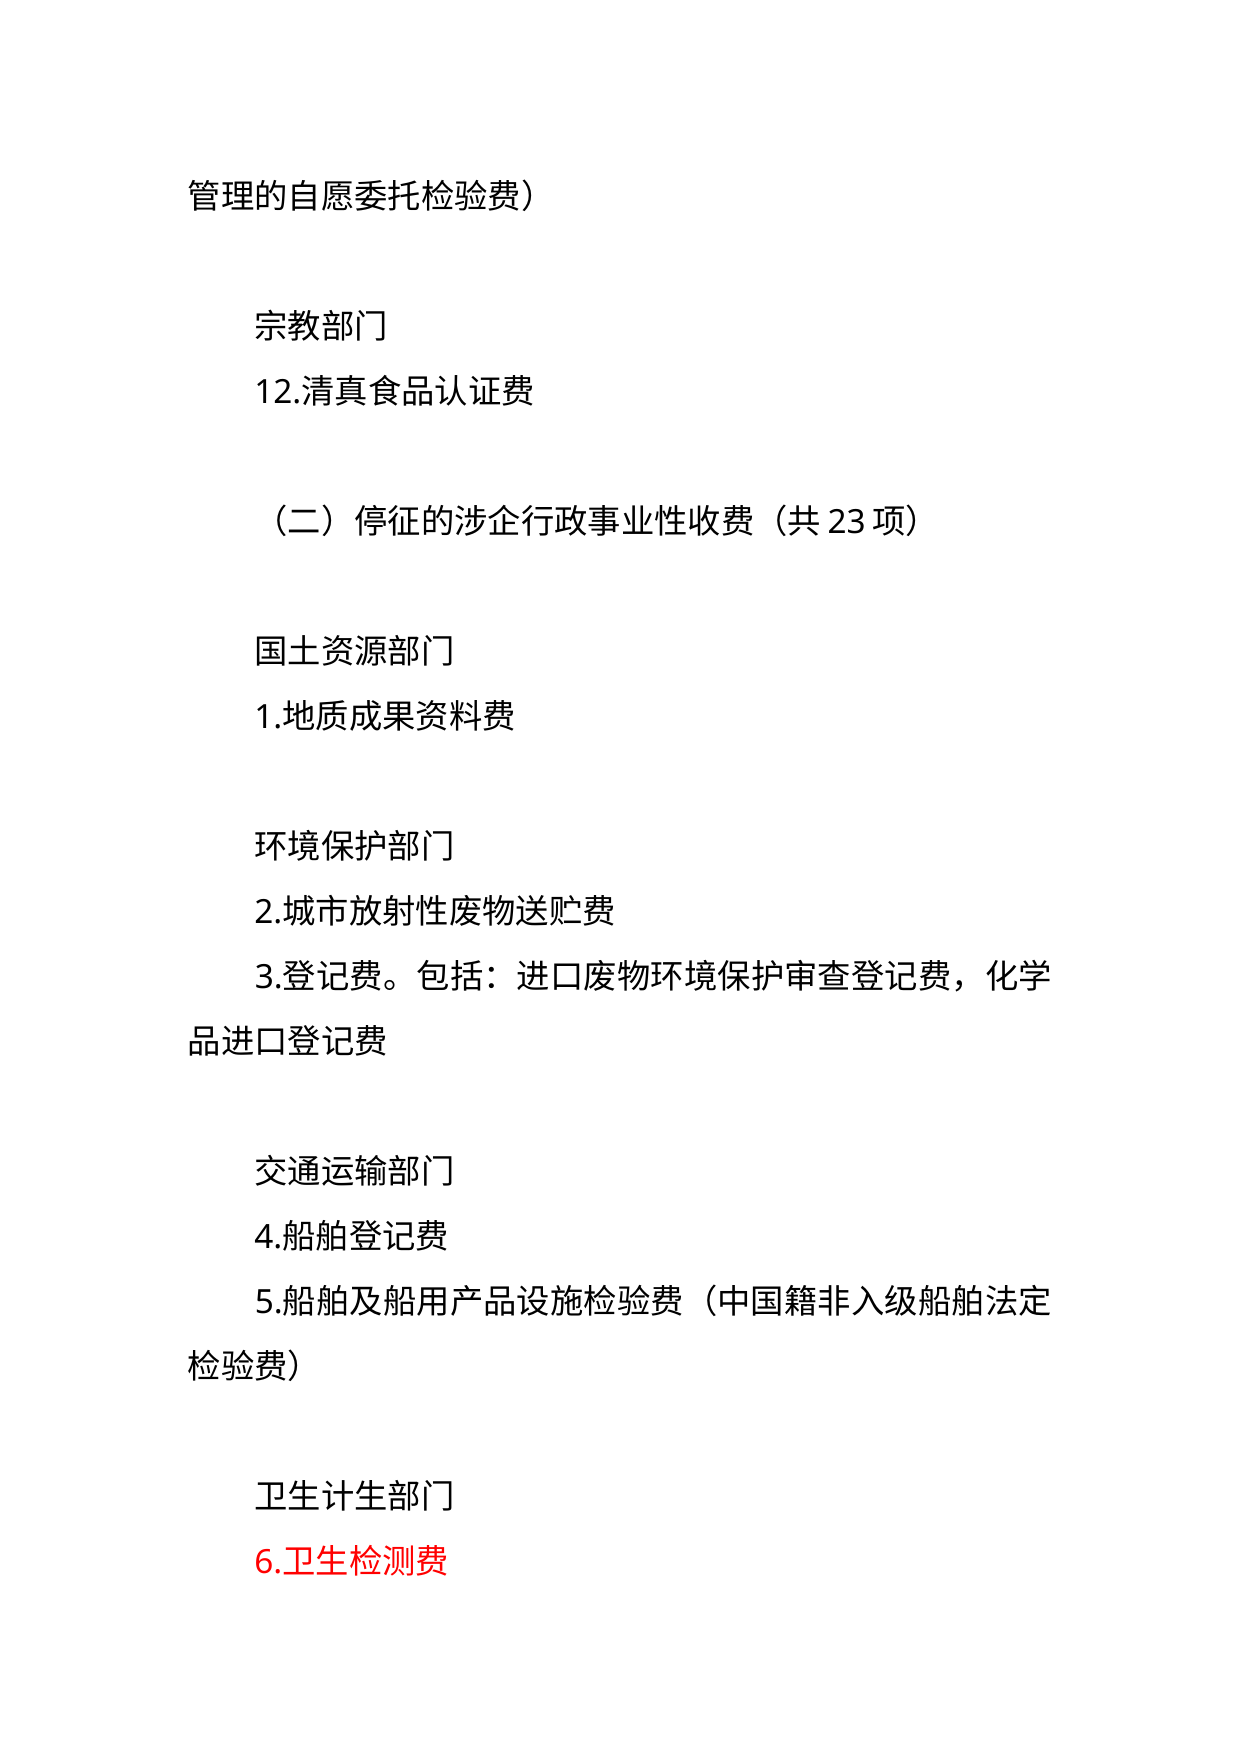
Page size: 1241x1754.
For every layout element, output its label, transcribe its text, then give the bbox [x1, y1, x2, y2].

text 宗教部门 [187, 292, 1053, 357]
text 1.地质成果资料费 [187, 682, 1053, 747]
text 环境保护部门 [187, 812, 1053, 877]
text 3.登记费。包括：进口废物环境保护审查登记费，化学品进口登记费 [187, 942, 1053, 1072]
text 5.船舶及船用产品设施检验费（中国籍非入级船舶法定检验费） [187, 1267, 1053, 1397]
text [187, 162, 1053, 227]
text 交通运输部门 [187, 1137, 1053, 1202]
text 卫生计生部门 [187, 1462, 1053, 1527]
text 国土资源部门 [187, 617, 1053, 682]
text 12.清真食品认证费 [187, 357, 1053, 422]
text 6.卫生检测费 [187, 1527, 1053, 1592]
text （二）停征的涉企行政事业性收费（共23项） [187, 487, 1053, 552]
text 2.城市放射性废物送贮费 [187, 877, 1053, 942]
text 4.船舶登记费 [187, 1202, 1053, 1267]
